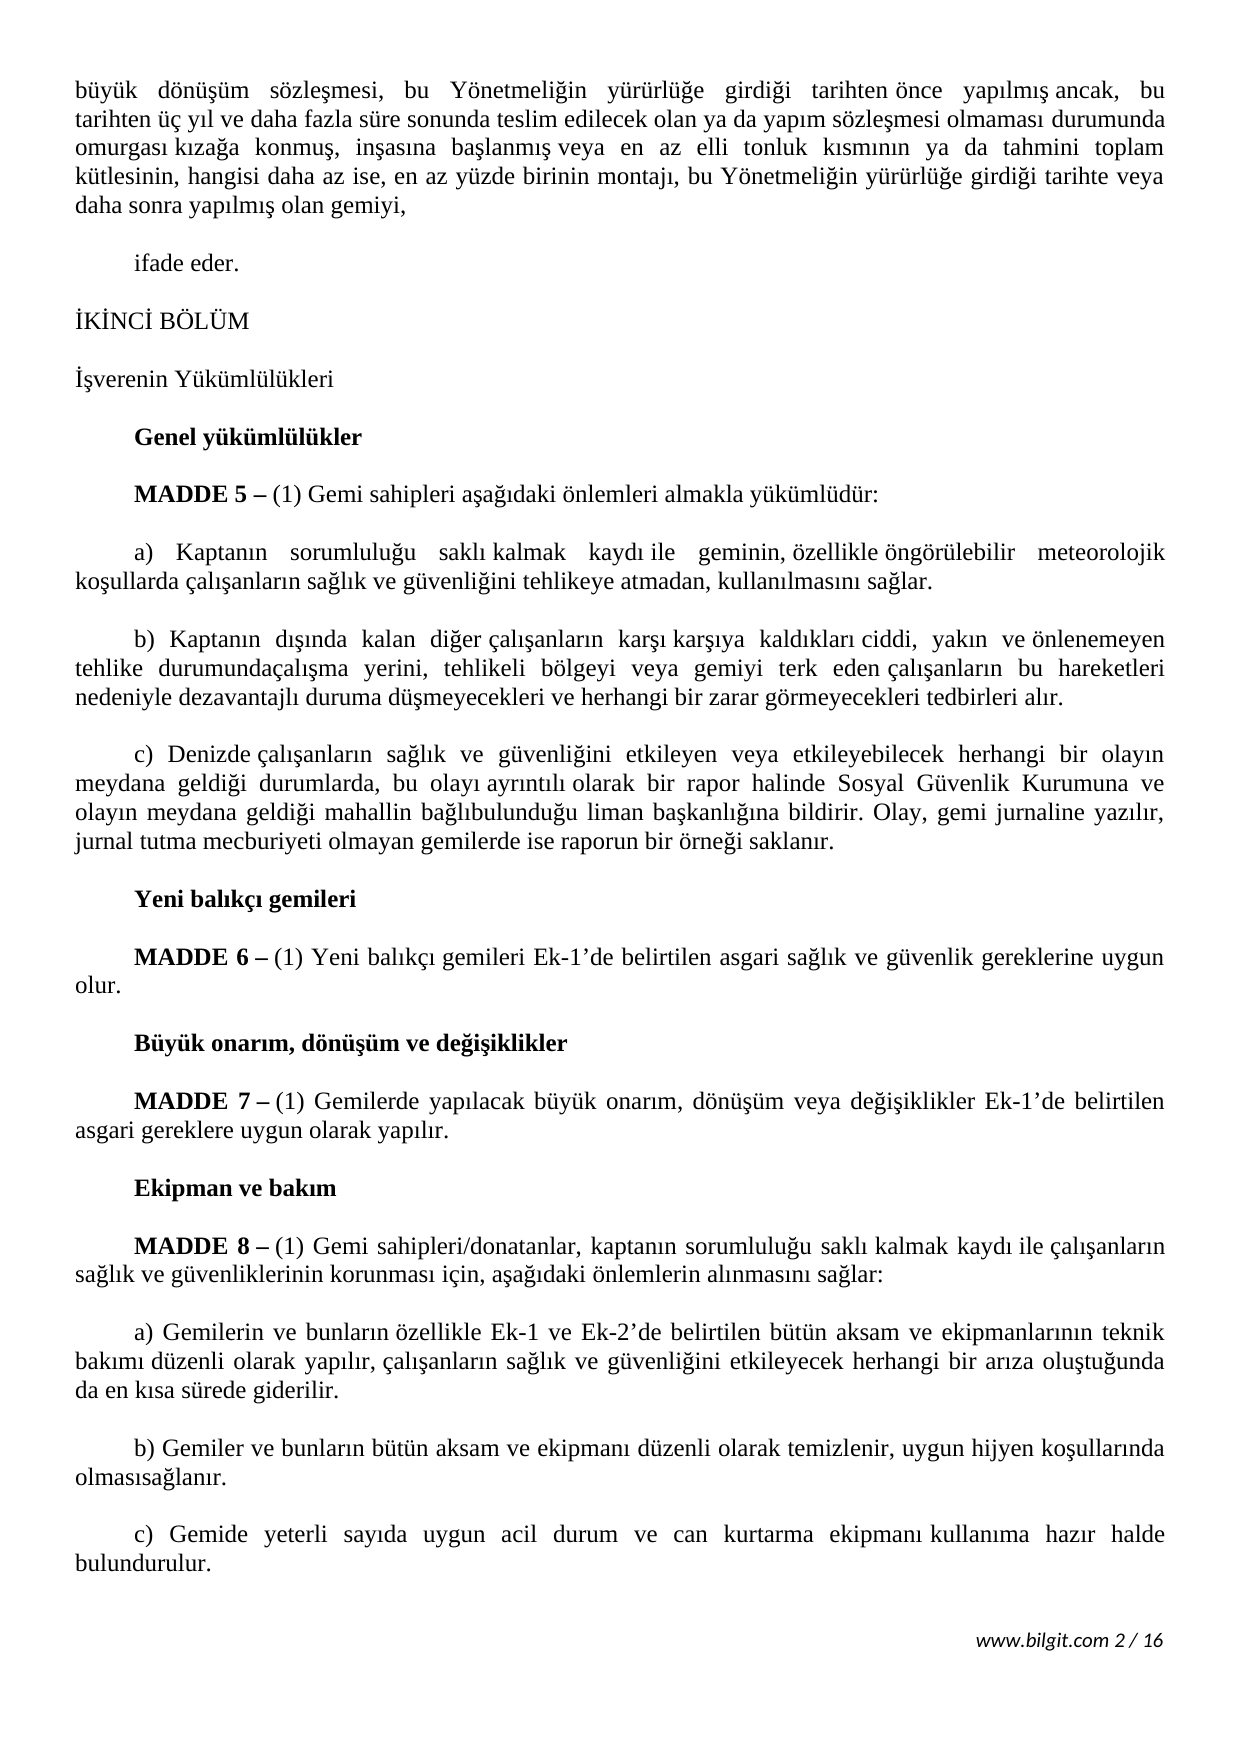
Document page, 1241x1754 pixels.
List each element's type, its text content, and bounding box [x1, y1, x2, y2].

text Ekipman ve bakım [75, 1173, 1165, 1202]
text ifade eder. [75, 248, 1165, 277]
text MADDE 6 – (1) Yeni balıkçı gemileri Ek-1’de belirtilen asgari sağlık ve güvenlik gereklerine uygun olur. [75, 942, 1165, 999]
text İşverenin Yükümlülükleri [75, 364, 1165, 392]
text MADDE 5 – (1) Gemi sahipleri aşağıdaki önlemleri almakla yükümlüdür: [75, 479, 1165, 508]
text Genel yükümlülükler [75, 422, 1165, 450]
text a) Gemilerin ve bunların özellikle Ek-1 ve Ek-2’de belirtilen bütün aksam ve ekipmanlarının teknik bakımı düzenli olarak yapılır, çalışanların sağlık ve güvenliğini etkileyecek herhangi bir arıza oluştuğunda da en kısa sürede giderilir. [75, 1317, 1165, 1404]
text İKİNCİ BÖLÜM [75, 306, 1165, 334]
text Yeni balıkçı gemileri [75, 884, 1165, 912]
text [75, 75, 1165, 219]
text c) Gemide yeterli sayıda uygun acil durum ve can kurtarma ekipmanı kullanıma hazır halde bulundurulur. [75, 1519, 1165, 1577]
text MADDE 8 – (1) Gemi sahipleri/donatanlar, kaptanın sorumluluğu saklı kalmak kaydı ile çalışanların sağlık ve güvenliklerinin korunması için, aşağıdaki önlemlerin alınmasını sağlar: [75, 1231, 1165, 1288]
text Büyük onarım, dönüşüm ve değişiklikler [75, 1028, 1165, 1057]
text MADDE 7 – (1) Gemilerde yapılacak büyük onarım, dönüşüm veya değişiklikler Ek-1’de belirtilen asgari gereklere uygun olarak yapılır. [75, 1086, 1165, 1144]
text b) Gemiler ve bunların bütün aksam ve ekipmanı düzenli olarak temizlenir, uygun hijyen koşullarında olmasısağlanır. [75, 1433, 1165, 1490]
text c) Denizde çalışanların sağlık ve güvenliğini etkileyen veya etkileyebilecek herhangi bir olayın meydana geldiği durumlarda, bu olayı ayrıntılı olarak bir rapor halinde Sosyal Güvenlik Kurumuna ve olayın meydana geldiği mahallin bağlıbulunduğu liman başkanlığına bildirir. Olay, gemi jurnaline yazılır, jurnal tutma mecburiyeti olmayan gemilerde ise raporun bir örneği saklanır. [75, 739, 1165, 854]
text b) Kaptanın dışında kalan diğer çalışanların karşı karşıya kaldıkları ciddi, yakın ve önlenemeyen tehlike durumundaçalışma yerini, tehlikeli bölgeyi veya gemiyi terk eden çalışanların bu hareketleri nedeniyle dezavantajlı duruma düşmeyecekleri ve herhangi bir zarar görmeyecekleri tedbirleri alır. [75, 624, 1165, 710]
text a) Kaptanın sorumluluğu saklı kalmak kaydı ile geminin, özellikle öngörülebilir meteorolojik koşullarda çalışanların sağlık ve güvenliğini tehlikeye atmadan, kullanılmasını sağlar. [75, 537, 1165, 595]
